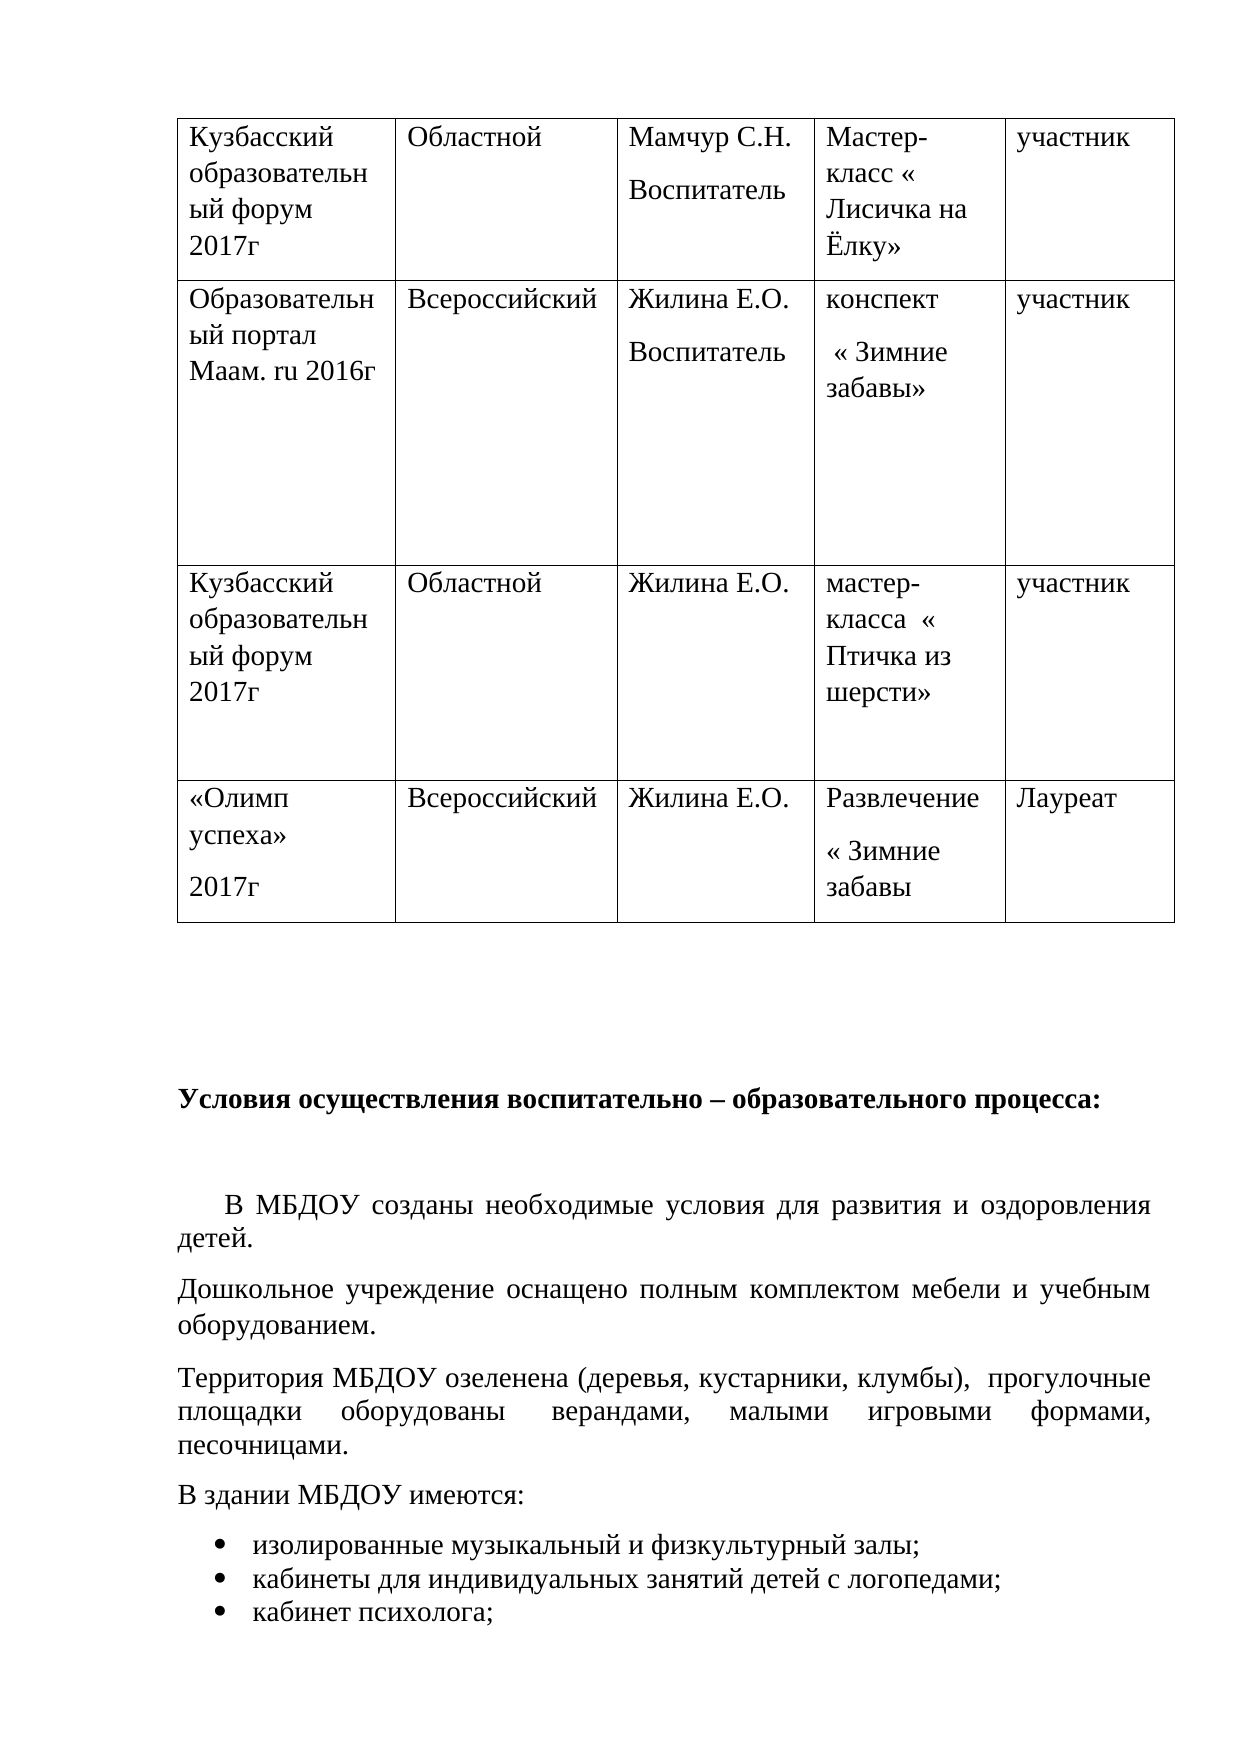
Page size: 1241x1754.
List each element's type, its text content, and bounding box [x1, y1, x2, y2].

table_cell участник [1006, 566, 1174, 779]
table_cell Жилина Е.О. [618, 566, 814, 779]
list изолированные музыкальный и физкультурный залы; [215, 1527, 1152, 1561]
list кабинеты для индивидуальных занятий детей с логопедами; [215, 1561, 1152, 1594]
text Дошкольное учреждение оснащено полным комплектом мебели и учебным оборудованием. [177, 1271, 1152, 1340]
table_cell Образовательный портал Маам. ru 2016г [178, 281, 395, 564]
text В здании МБДОУ имеются: [177, 1477, 1152, 1511]
text Территория МБДОУ озеленена (деревья, кустарники, клумбы), прогулочные площадки оборудованы верандами, малыми игровыми формами, песочницами. [177, 1360, 1152, 1460]
table_cell Лауреат [1006, 781, 1174, 922]
table_cell мастер-класса « Птичка из шерсти» [815, 566, 1005, 779]
table_cell Жилина Е.О. Воспитатель [618, 281, 814, 564]
table_cell Областной [396, 119, 617, 280]
table_cell Кузбасский образовательный форум 2017г [178, 566, 395, 779]
table_cell «Олимп успеха» 2017г [178, 781, 395, 922]
table_cell Жилина Е.О. [618, 781, 814, 922]
text В МБДОУ созданы необходимые условия для развития и оздоровления детей. [177, 1187, 1152, 1254]
list кабинет психолога; [215, 1594, 1152, 1628]
table_cell Всероссийский [396, 781, 617, 922]
table_cell участник [1006, 281, 1174, 564]
table_cell Мастер- класс « Лисичка на Ёлку» [815, 119, 1005, 280]
table_cell участник [1006, 119, 1174, 280]
table_cell конспект « Зимние забавы» [815, 281, 1005, 564]
text Условия осуществления воспитательно – образовательного процесса: [177, 1081, 1152, 1115]
table_cell Областной [396, 566, 617, 779]
table_cell Кузбасский образовательный форум 2017г [178, 119, 395, 280]
table_cell Всероссийский [396, 281, 617, 564]
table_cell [618, 119, 814, 280]
table_cell Развлечение « Зимние забавы [815, 781, 1005, 922]
